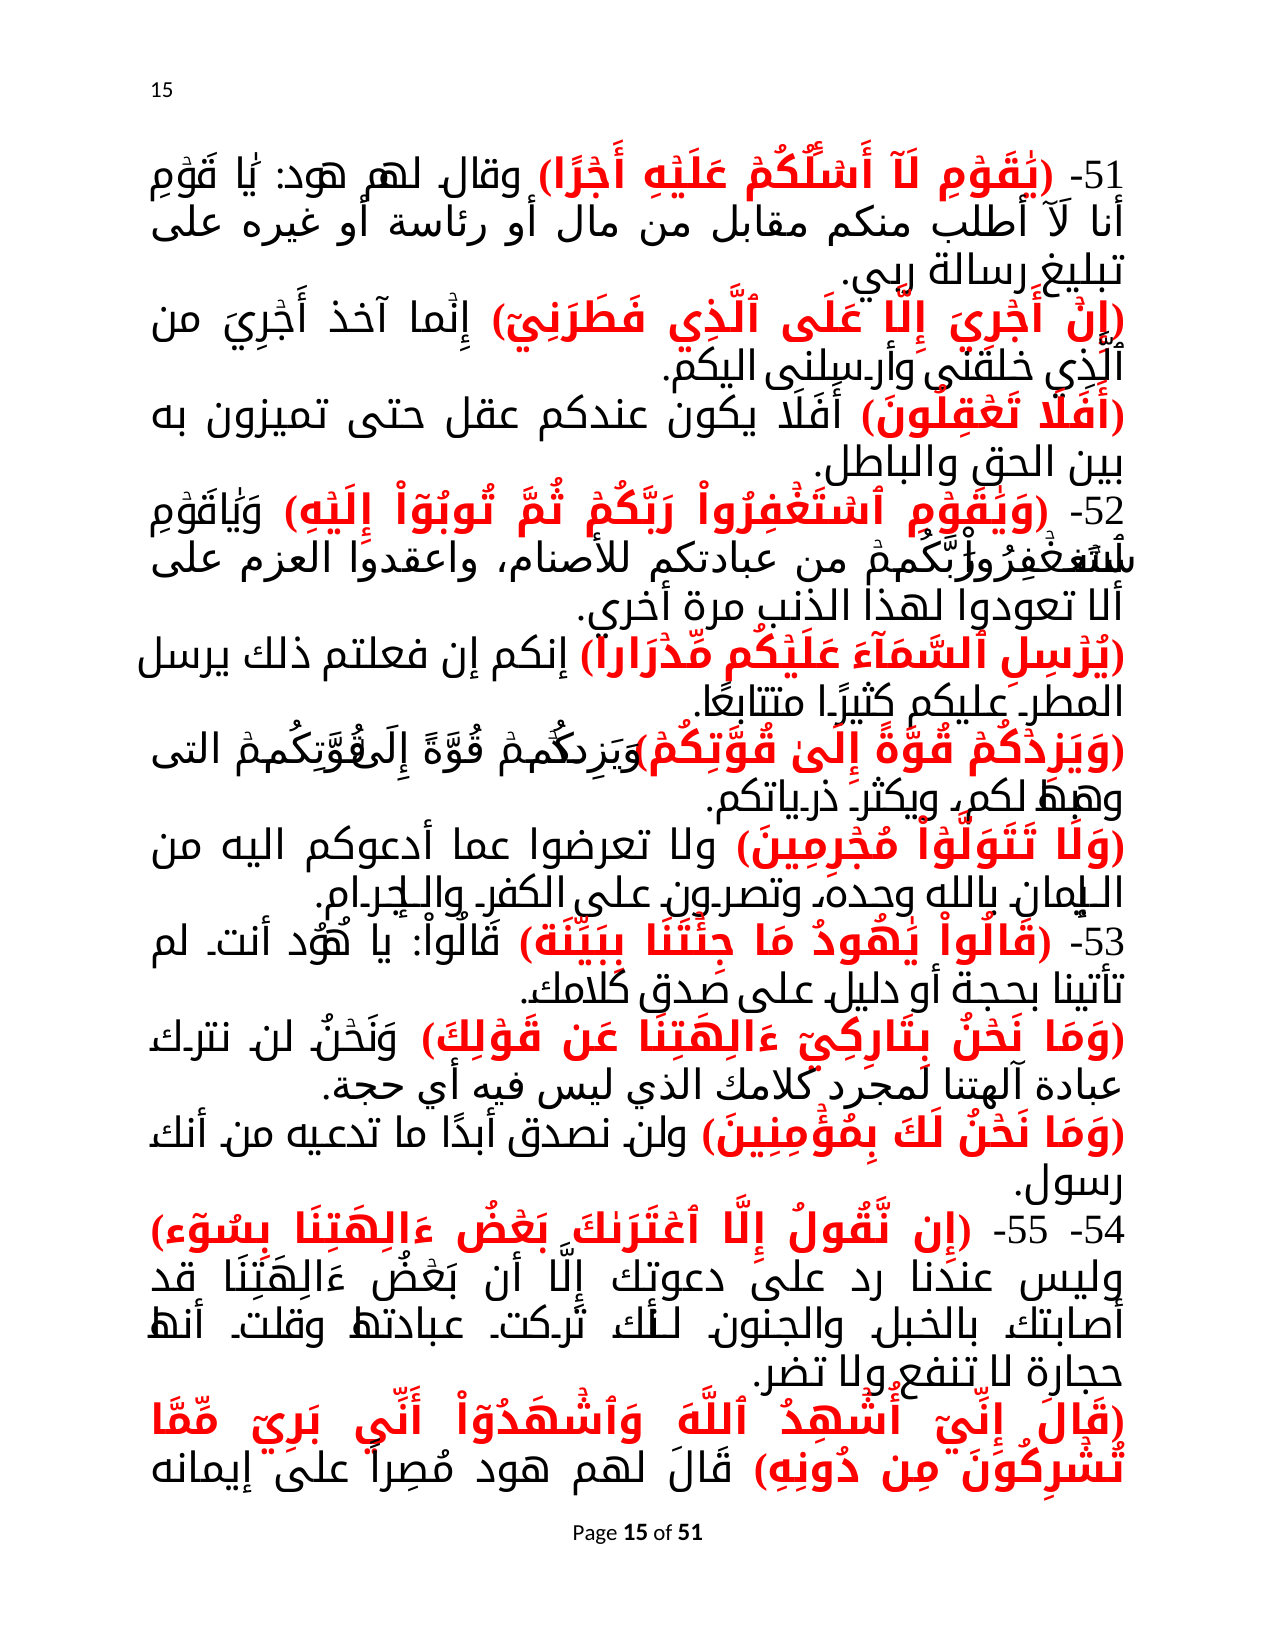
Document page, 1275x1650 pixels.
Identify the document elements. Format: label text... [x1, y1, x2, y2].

text 53- (قَالُواْ يَٰهُودُ مَا جِئۡتَنَا بِبَيِّنَة) قَالُواْ: يا هُوُد أنت لم تأتينا بحجة أو دليل على صدق كلامك. [150, 917, 1125, 1012]
text 52- (وَيَٰقَوۡمِ ٱسۡتَغۡفِرُواْ رَبَّكُمۡ ثُمَّ تُوبُوٓاْ إِلَيۡهِ) وَيَٰاقَوۡمِ ٱسۡتَغۡفِرُواْ رَبَّكُمۡ من عبادتكم للأصنام، واعقدوا العزم على ألا تعودوا لهذا الذنب مرة أخري. [150, 485, 1125, 629]
text 54- 55- (إِن نَّقُولُ إِلَّا ٱعۡتَرَىٰكَ بَعۡضُ ءَالِهَتِنَا بِسُوٓء) وليس عندنا رد على دعوتك إِلَّا أن بَعۡضُ ءَالِهَتِنَا قد أصابتك بالخبل والجنون لأنك تركت عبادتها وقلت أنها حجارة لا تنفع ولا تضر. [150, 1204, 1125, 1396]
text (إِنۡ أَجۡرِيَ إِلَّا عَلَى ٱلَّذِي فَطَرَنِيٓ) إِنۡما آخذ أَجۡرِيَ من ٱلَّذِي خلقنى وأرسلنى اليكم. [150, 294, 1125, 389]
text 51- (يَٰقَوۡمِ لَآ أَسۡ‍َٔلُكُمۡ عَلَيۡهِ أَجۡرًا) وقال لهم هود: يَٰا قَوۡمِ أنا لَآ أطلب منكم مقابل من مال أو رئاسة أو غيره على تبليغ رسالة ربي. [150, 150, 1125, 294]
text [150, 1396, 1125, 1492]
text (وَلَا تَتَوَلَّوۡاْ مُجۡرِمِينَ) ولا تعرضوا عما أدعوكم اليه من الإيمان بالله وحده، وتصرون على الكفر والإجرام. [150, 821, 1125, 917]
text (يُرۡسِلِ ٱلسَّمَآءَ عَلَيۡكُم مِّدۡرَارا) إنكم إن فعلتم ذلك يرسل المطر عليكم كثيرًا متتابعًا. [150, 629, 1125, 725]
text (وَمَا نَحۡنُ بِتَارِكِيٓ ءَالِهَتِنَا عَن قَوۡلِكَ) وَنَحۡنُ لن نترك عبادة آلهتنا لمجرد كلامك الذي ليس فيه أي حجة. [150, 1012, 1125, 1108]
text (وَمَا نَحۡنُ لَكَ بِمُؤۡمِنِينَ) ولن نصدق أبدًا ما تدعيه من أنك رسول. [150, 1108, 1125, 1204]
text (أَفَلَا تَعۡقِلُونَ) أَفَلَا يكون عندكم عقل حتى تميزون به بين الحق والباطل. [150, 389, 1125, 485]
text (وَيَزِدۡكُمۡ قُوَّةً إِلَىٰ قُوَّتِكُمۡ) وَيَزِدۡكُمۡ قُوَّةً إِلَىٰ قُوَّتِكُمۡ التى وهبها لكم، ويكثر ذرياتكم. [150, 725, 1125, 821]
